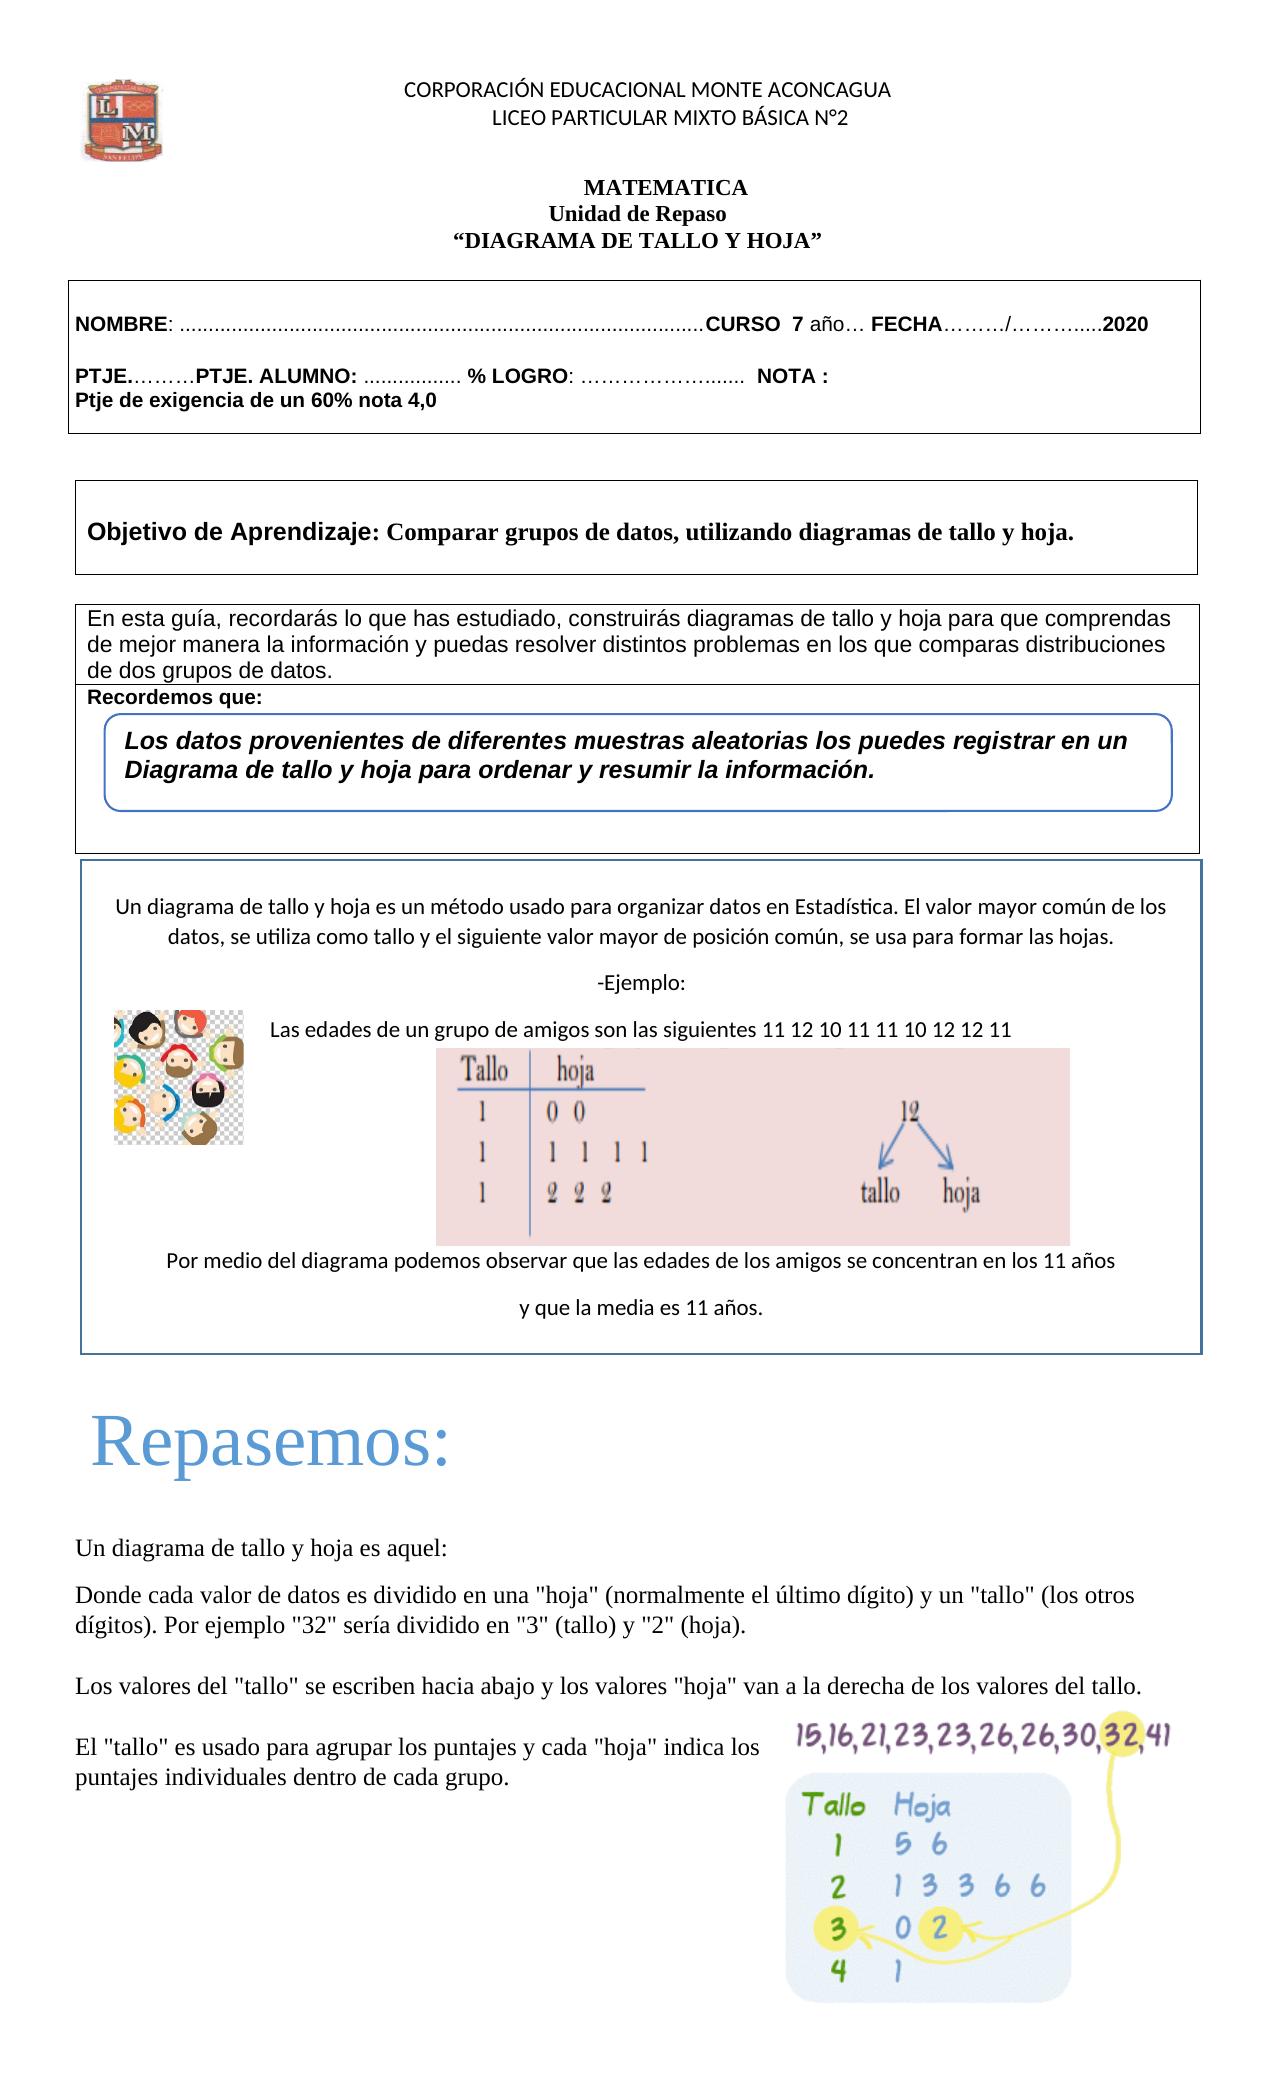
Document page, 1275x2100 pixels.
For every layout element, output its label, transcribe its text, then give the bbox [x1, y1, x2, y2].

table_header Objetivo de Aprendizaje: Comparar grupos de datos, utilizando diagramas de tallo y hoja. [76, 481, 1197, 574]
text Donde cada valor de datos es dividido en una "hoja" (normalmente el último dígito) y un "tallo" (los otros dígitos). Por ejemplo "32" sería dividido en "3" (tallo) y "2" (hoja). Los valores del "tallo" se escriben hacia abajo y los valores "hoja" van a la derecha de los valores del tallo. El "tallo" es usado para agrupar los puntajes y cada "hoja" indica los puntajes individuales dentro de cada grupo. [75, 1580, 1200, 1791]
text MATEMATICA [75, 174, 1200, 200]
picture [779, 1705, 1176, 2008]
text CORPORACIÓN EDUCACIONAL MONTE ACONCAGUA [75, 75, 1200, 103]
table_cell Recordemos que: [76, 685, 1199, 852]
table_header En esta guía, recordarás lo que has estudiado, construirás diagramas de tallo y hoja para que comprendas de mejor manera la información y puedas resolver distintos problemas en los que comparas distribuciones de dos grupos de datos. [76, 605, 1199, 684]
picture [114, 1010, 244, 1145]
text LICEO PARTICULAR MIXTO BÁSICA N°2 [75, 103, 1200, 131]
text Unidad de Repaso [75, 200, 1200, 227]
text PTJE.………PTJE. ALUMNO: ................. % LOGRO: ………………....... NOTA : [75, 364, 1200, 388]
text Ptje de exigencia de un 60% nota 4,0 [69, 388, 1200, 433]
picture [75, 131, 169, 168]
text Un diagrama de tallo y hoja es aquel: [75, 1533, 1200, 1561]
picture [436, 1048, 1071, 1246]
text NOMBRE: ...........................................................................................CURSO 7 año… FECHA………/……….....2020 [75, 311, 1200, 335]
text “DIAGRAMA DE TALLO Y HOJA” [75, 227, 1200, 253]
